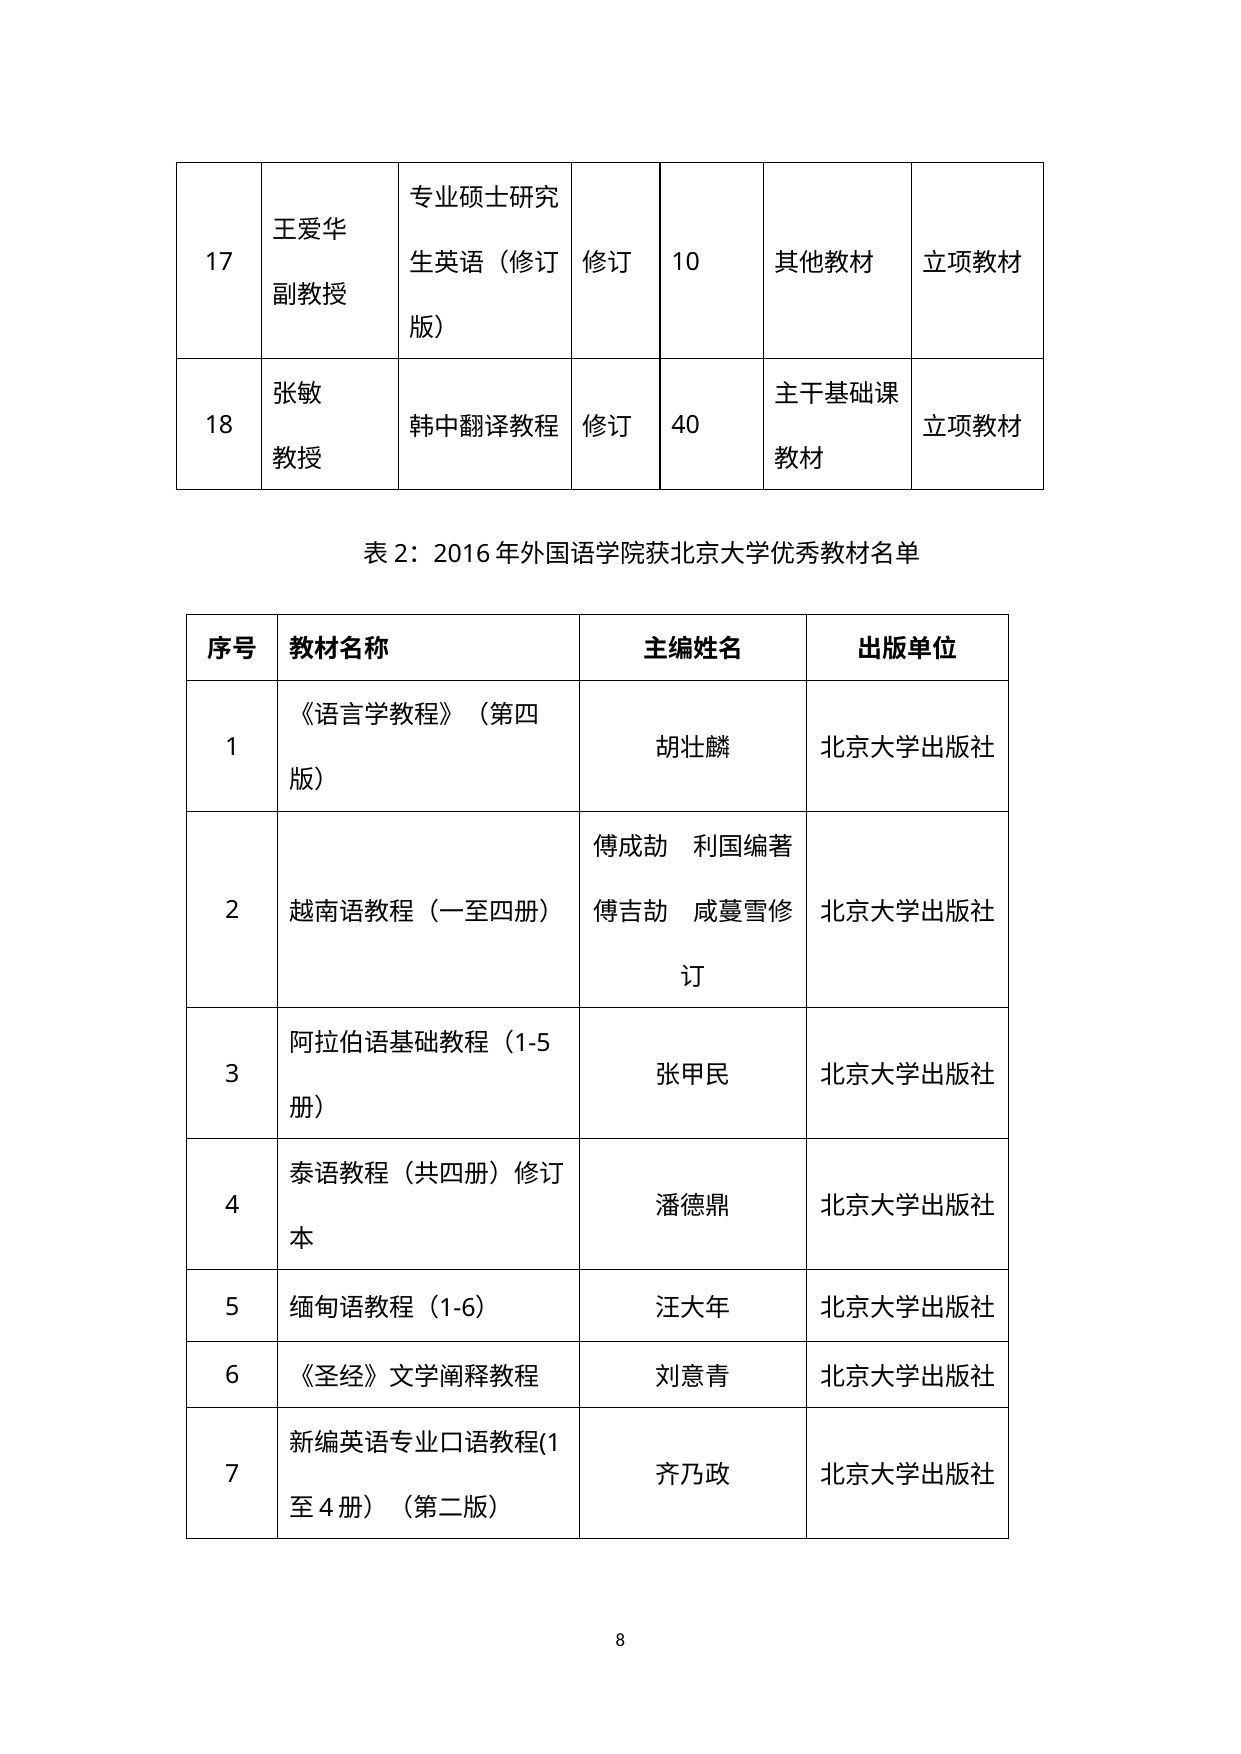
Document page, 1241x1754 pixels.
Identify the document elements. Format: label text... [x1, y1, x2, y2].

table_cell 齐乃政 [580, 1408, 806, 1538]
table_cell 北京大学出版社 [807, 1408, 1008, 1538]
table_cell 7 [187, 1408, 277, 1538]
table_cell 北京大学出版社 [807, 812, 1008, 1007]
table_cell 3 [187, 1008, 277, 1138]
table_cell 修订 [572, 163, 659, 358]
table_cell 阿拉伯语基础教程（1-5册） [278, 1008, 579, 1138]
table_cell 新编英语专业口语教程(1至4册）（第二版） [278, 1408, 579, 1538]
table_cell 北京大学出版社 [807, 1342, 1008, 1407]
table_cell 傅成劼 利国编著傅吉劼 咸蔓雪修订 [580, 812, 806, 1007]
table_header 出版单位 [807, 615, 1008, 679]
text 表2：2016年外国语学院获北京大学优秀教材名单 [187, 519, 1053, 584]
table_cell 北京大学出版社 [807, 1008, 1008, 1138]
table_cell 17 [177, 163, 261, 358]
table_cell 立项教材 [912, 163, 1043, 358]
table_cell 张甲民 [580, 1008, 806, 1138]
table_cell 其他教材 [764, 163, 911, 358]
table_cell 张敏 教授 [262, 359, 398, 489]
table_cell 10 [661, 163, 763, 358]
table_cell 北京大学出版社 [807, 1270, 1008, 1341]
table_cell 刘意青 [580, 1342, 806, 1407]
table_cell 1 [187, 681, 277, 811]
table_cell 4 [187, 1139, 277, 1269]
table_cell 《语言学教程》（第四版） [278, 681, 579, 811]
table_cell 6 [187, 1342, 277, 1407]
table_cell 主干基础课教材 [764, 359, 911, 489]
table_cell 40 [661, 359, 763, 489]
table_cell 专业硕士研究生英语（修订版） [399, 163, 571, 358]
table_cell 缅甸语教程（1-6） [278, 1270, 579, 1341]
table_cell 泰语教程（共四册）修订本 [278, 1139, 579, 1269]
table_cell 立项教材 [912, 359, 1043, 489]
table_cell 潘德鼎 [580, 1139, 806, 1269]
table_cell 越南语教程（一至四册） [278, 812, 579, 1007]
table_cell 胡壮麟 [580, 681, 806, 811]
table_header 主编姓名 [580, 615, 806, 679]
table_cell 北京大学出版社 [807, 681, 1008, 811]
table_cell 汪大年 [580, 1270, 806, 1341]
table_cell 韩中翻译教程 [399, 359, 571, 489]
table_header 教材名称 [278, 615, 579, 679]
table_cell 王爱华 副教授 [262, 163, 398, 358]
table_header 序号 [187, 615, 277, 679]
table_cell 修订 [572, 359, 659, 489]
table_cell 2 [187, 812, 277, 1007]
table_cell 18 [177, 359, 261, 489]
table_cell 《圣经》文学阐释教程 [278, 1342, 579, 1407]
table_cell 北京大学出版社 [807, 1139, 1008, 1269]
table_cell 5 [187, 1270, 277, 1341]
